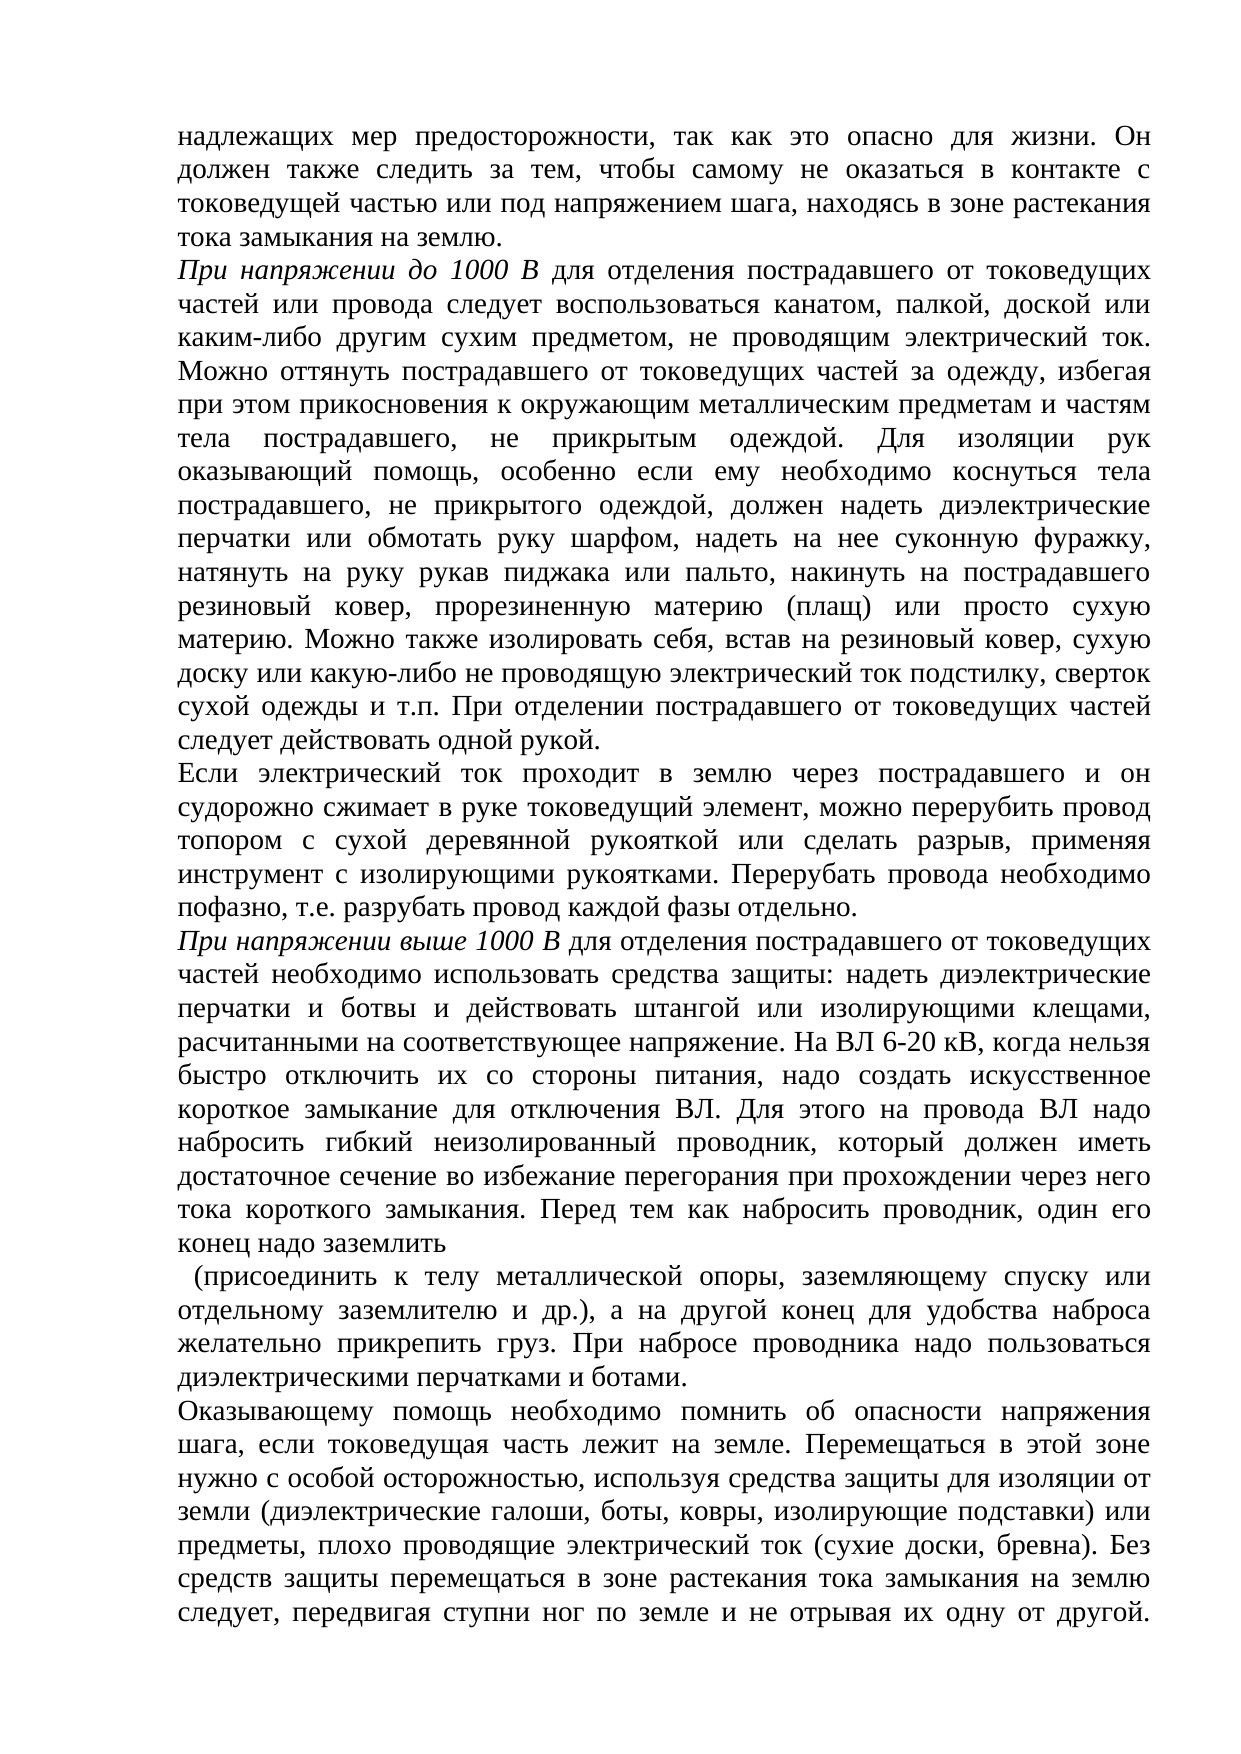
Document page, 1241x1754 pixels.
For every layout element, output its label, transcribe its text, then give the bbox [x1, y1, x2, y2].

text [177, 1393, 1152, 1627]
text При напряжении до 1000 В для отделения пострадавшего от токоведущих частей или провода следует воспользоваться канатом, палкой, доской или каким-либо другим сухим предметом, не проводящим электрический ток. Можно оттянуть пострадавшего от токоведущих частей за одежду, избегая при этом прикосновения к окружающим металлическим предметам и частям тела пострадавшего, не прикрытым одеждой. Для изоляции рук оказывающий помощь, особенно если ему необходимо коснуться тела пострадавшего, не прикрытого одеждой, должен надеть диэлектрические перчатки или обмотать руку шарфом, надеть на нее суконную фуражку, натянуть на руку рукав пиджака или пальто, накинуть на пострадавшего резиновый ковер, прорезиненную материю (плащ) или просто сухую материю. Можно также изолировать себя, встав на резиновый ковер, сухую доску или какую-либо не проводящую электрический ток подстилку, сверток сухой одежды и т.п. При отделении пострадавшего от токоведущих частей следует действовать одной рукой. [177, 252, 1152, 755]
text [177, 118, 1152, 252]
text Если электрический ток проходит в землю через пострадавшего и он судорожно сжимает в руке токоведущий элемент, можно перерубить провод топором с сухой деревянной рукояткой или сделать разрыв, применяя инструмент с изолирующими рукоятками. Перерубать провода необходимо пофазно, т.е. разрубать провод каждой фазы отдельно. [177, 755, 1152, 923]
text (присоединить к телу металлической опоры, заземляющему спуску или отдельному заземлителю и др.), а на другой конец для удобства наброса желательно прикрепить груз. При набросе проводника надо пользоваться диэлектрическими перчатками и ботами. [177, 1258, 1152, 1393]
text При напряжении выше 1000 В для отделения пострадавшего от токоведущих частей необходимо использовать средства защиты: надеть диэлектрические перчатки и ботвы и действовать штангой или изолирующими клещами, расчитанными на соответствующее напряжение. На ВЛ 6-20 кВ, когда нельзя быстро отключить их со стороны питания, надо создать искусственное короткое замыкание для отключения ВЛ. Для этого на провода ВЛ надо набросить гибкий неизолированный проводник, который должен иметь достаточное сечение во избежание перегорания при прохождении через него тока короткого замыкания. Перед тем как набросить проводник, один его конец надо заземлить [177, 923, 1152, 1258]
